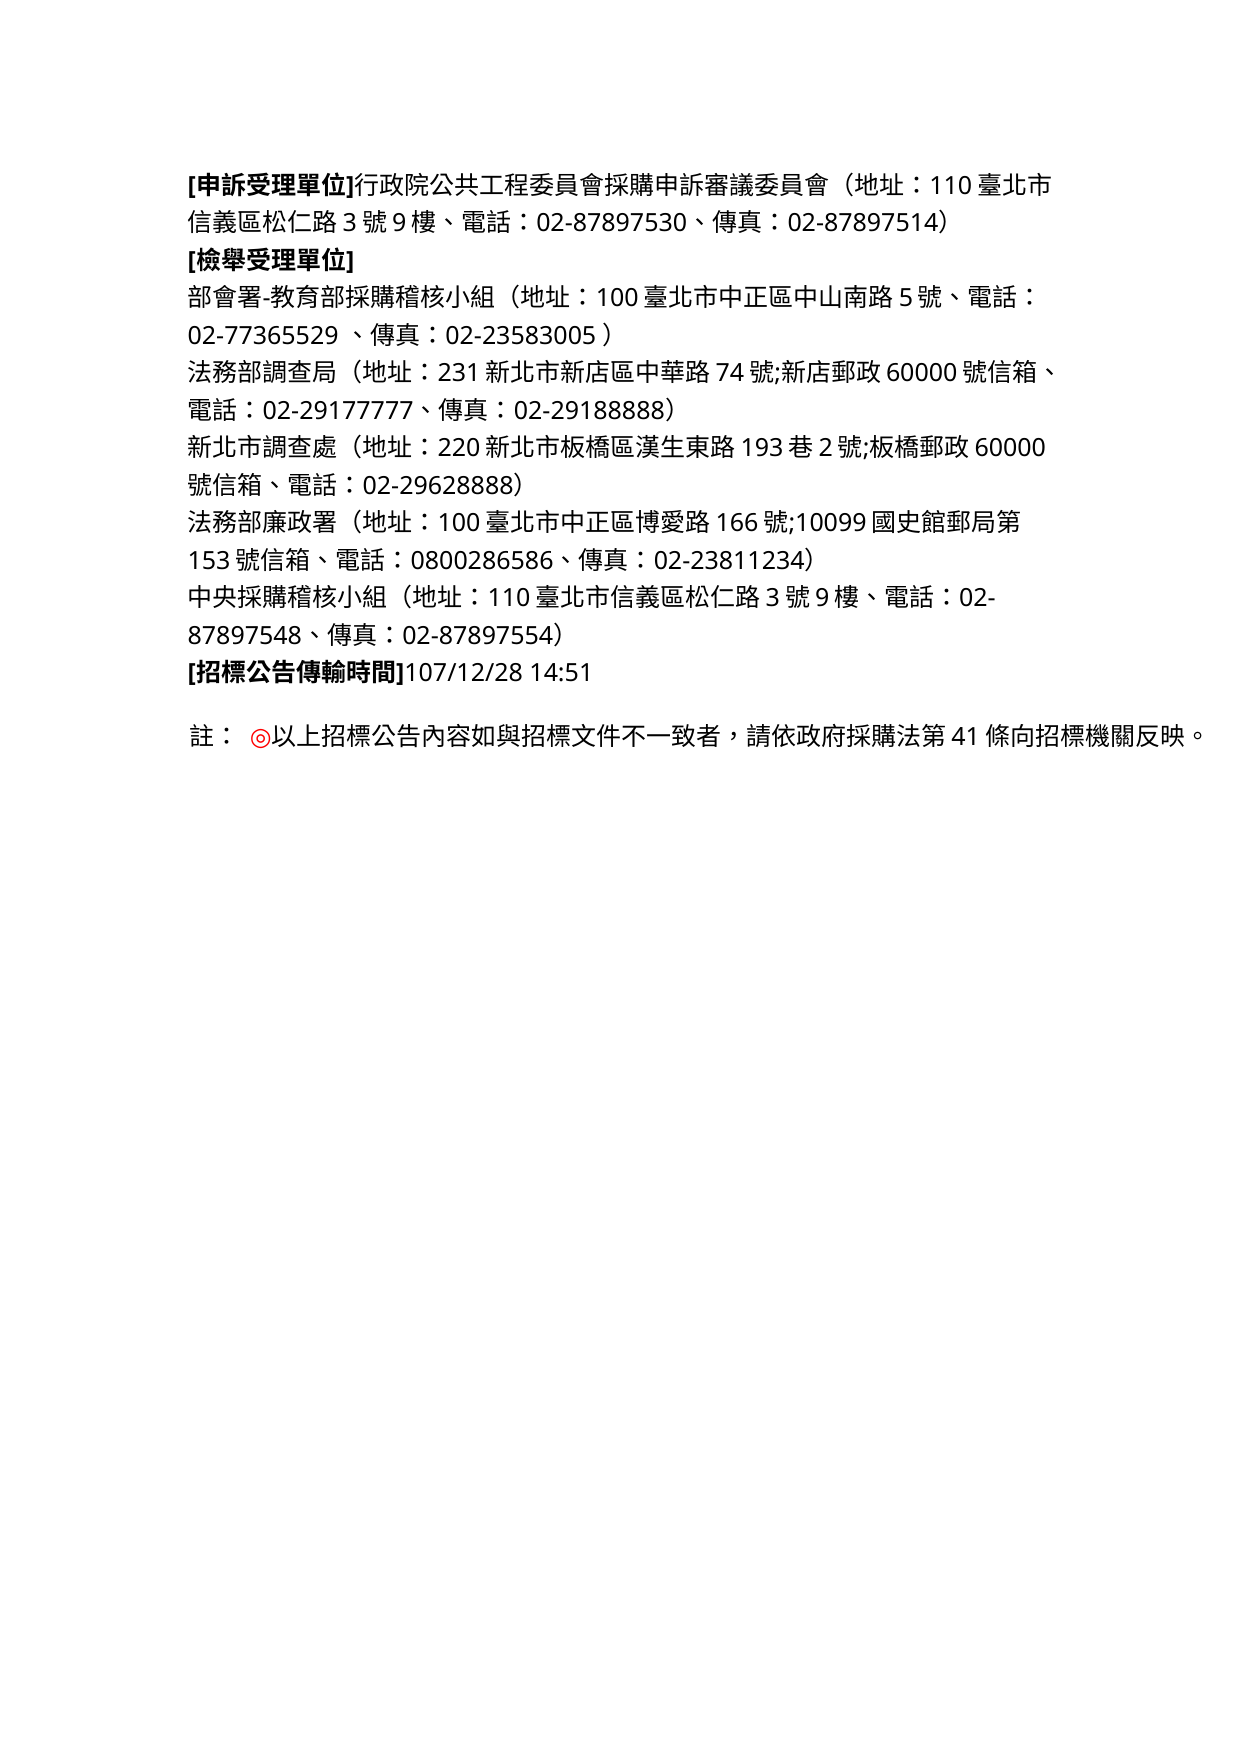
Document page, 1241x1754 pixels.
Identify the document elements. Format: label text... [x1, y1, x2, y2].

table_header 註： [188, 715, 248, 755]
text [187, 164, 1053, 689]
table_header ◎以上招標公告內容如與招標文件不一致者，請依政府採購法第41條向招標機關反映。 [248, 715, 1240, 755]
